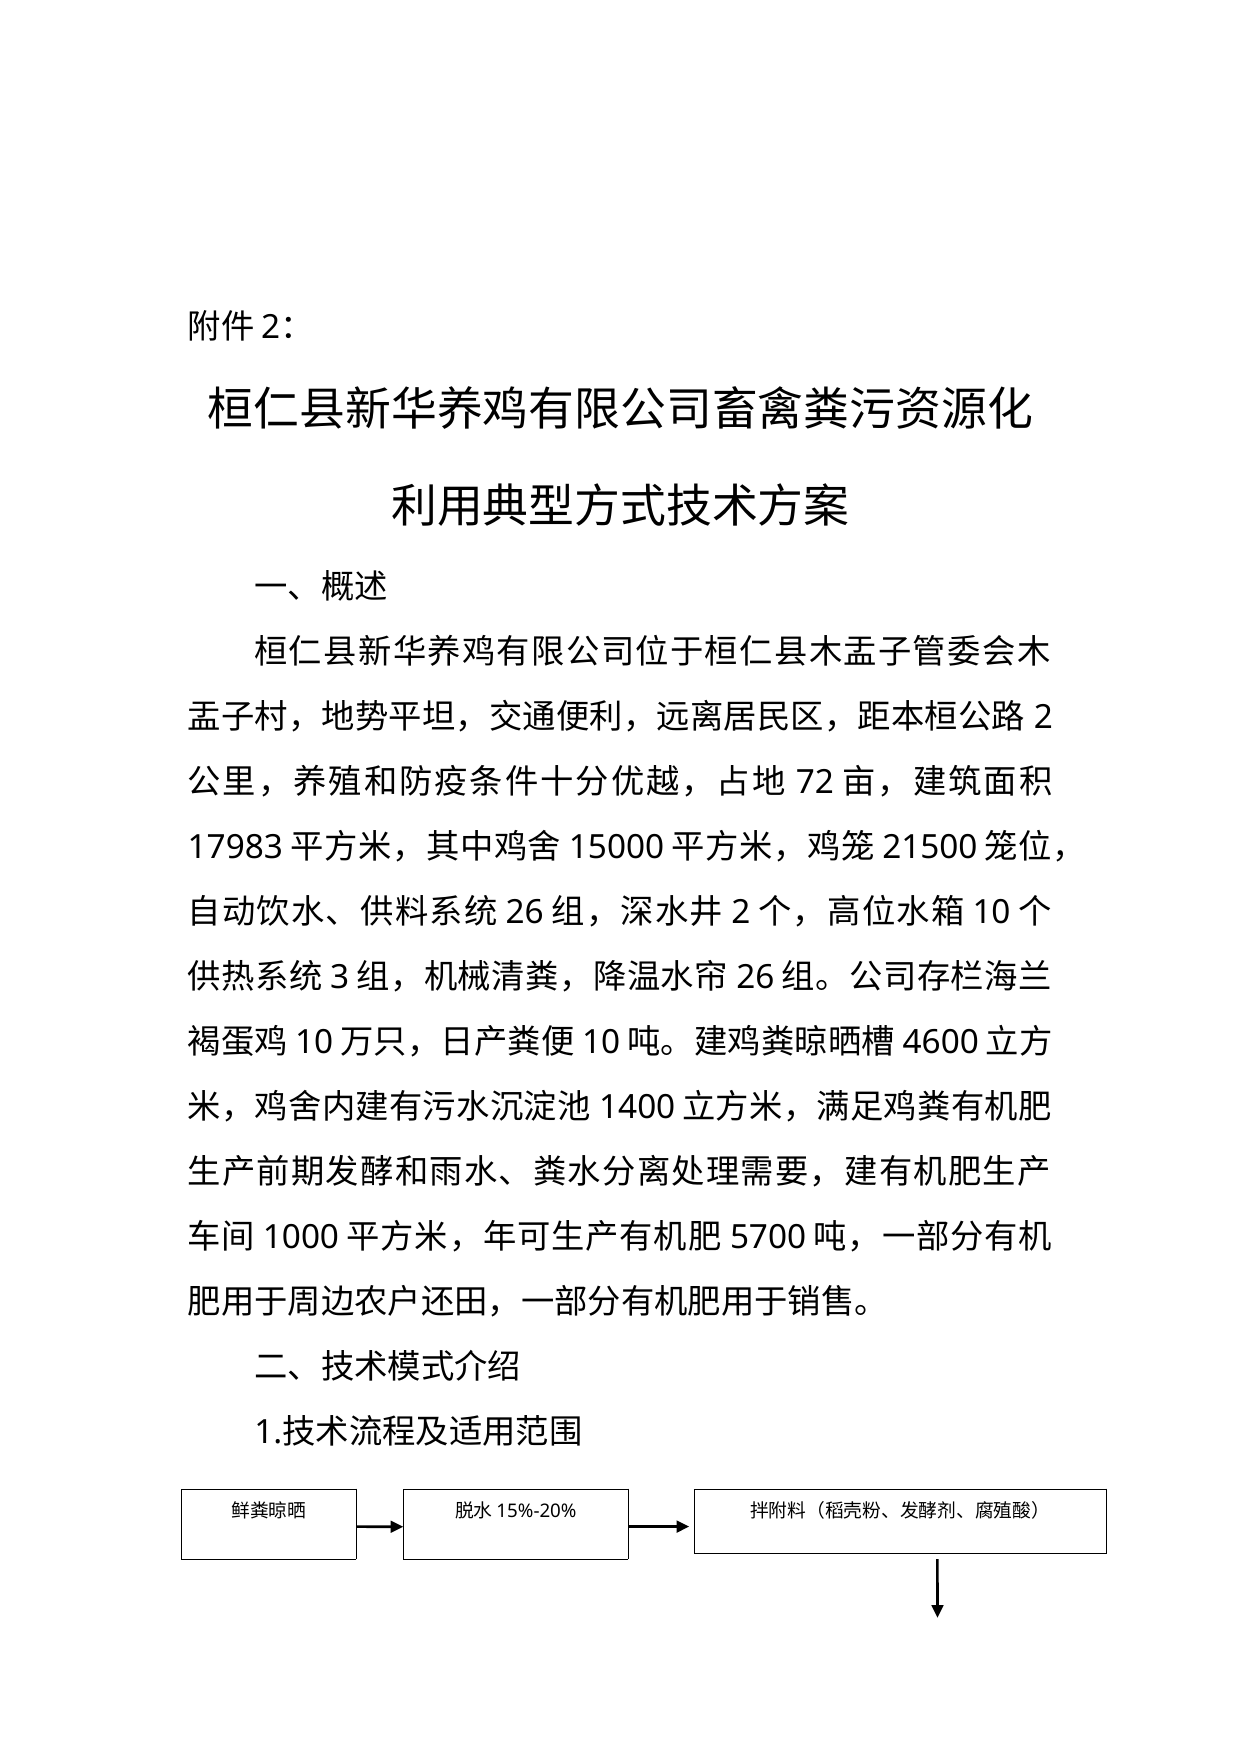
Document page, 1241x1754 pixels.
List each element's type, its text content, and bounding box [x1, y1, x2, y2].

text 二、技术模式介绍 [187, 1332, 1053, 1397]
text 附件2： [187, 292, 1053, 357]
text 一、概述 [187, 552, 1053, 617]
text 1.技术流程及适用范围 [187, 1397, 1053, 1462]
text 桓仁县新华养鸡有限公司位于桓仁县木盂子管委会木盂子村，地势平坦，交通便利，远离居民区，距本桓公路2公里，养殖和防疫条件十分优越，占地72亩，建筑面积17983平方米，其中鸡舍15000平方米，鸡笼21500笼位，自动饮水、供料系统26组，深水井2个，高位水箱10个，供热系统3组，机械清粪，降温水帘26组。公司存栏海兰褐蛋鸡10万只，日产粪便10吨。建鸡粪晾晒槽4600立方米，鸡舍内建有污水沉淀池1400立方米，满足鸡粪有机肥生产前期发酵和雨水、粪水分离处理需要，建有机肥生产车间1000平方米，年可生产有机肥5700吨，一部分有机肥用于周边农户还田，一部分有机肥用于销售。 [187, 617, 1053, 1332]
text 桓仁县新华养鸡有限公司畜禽粪污资源化利用典型方式技术方案 [187, 357, 1053, 552]
